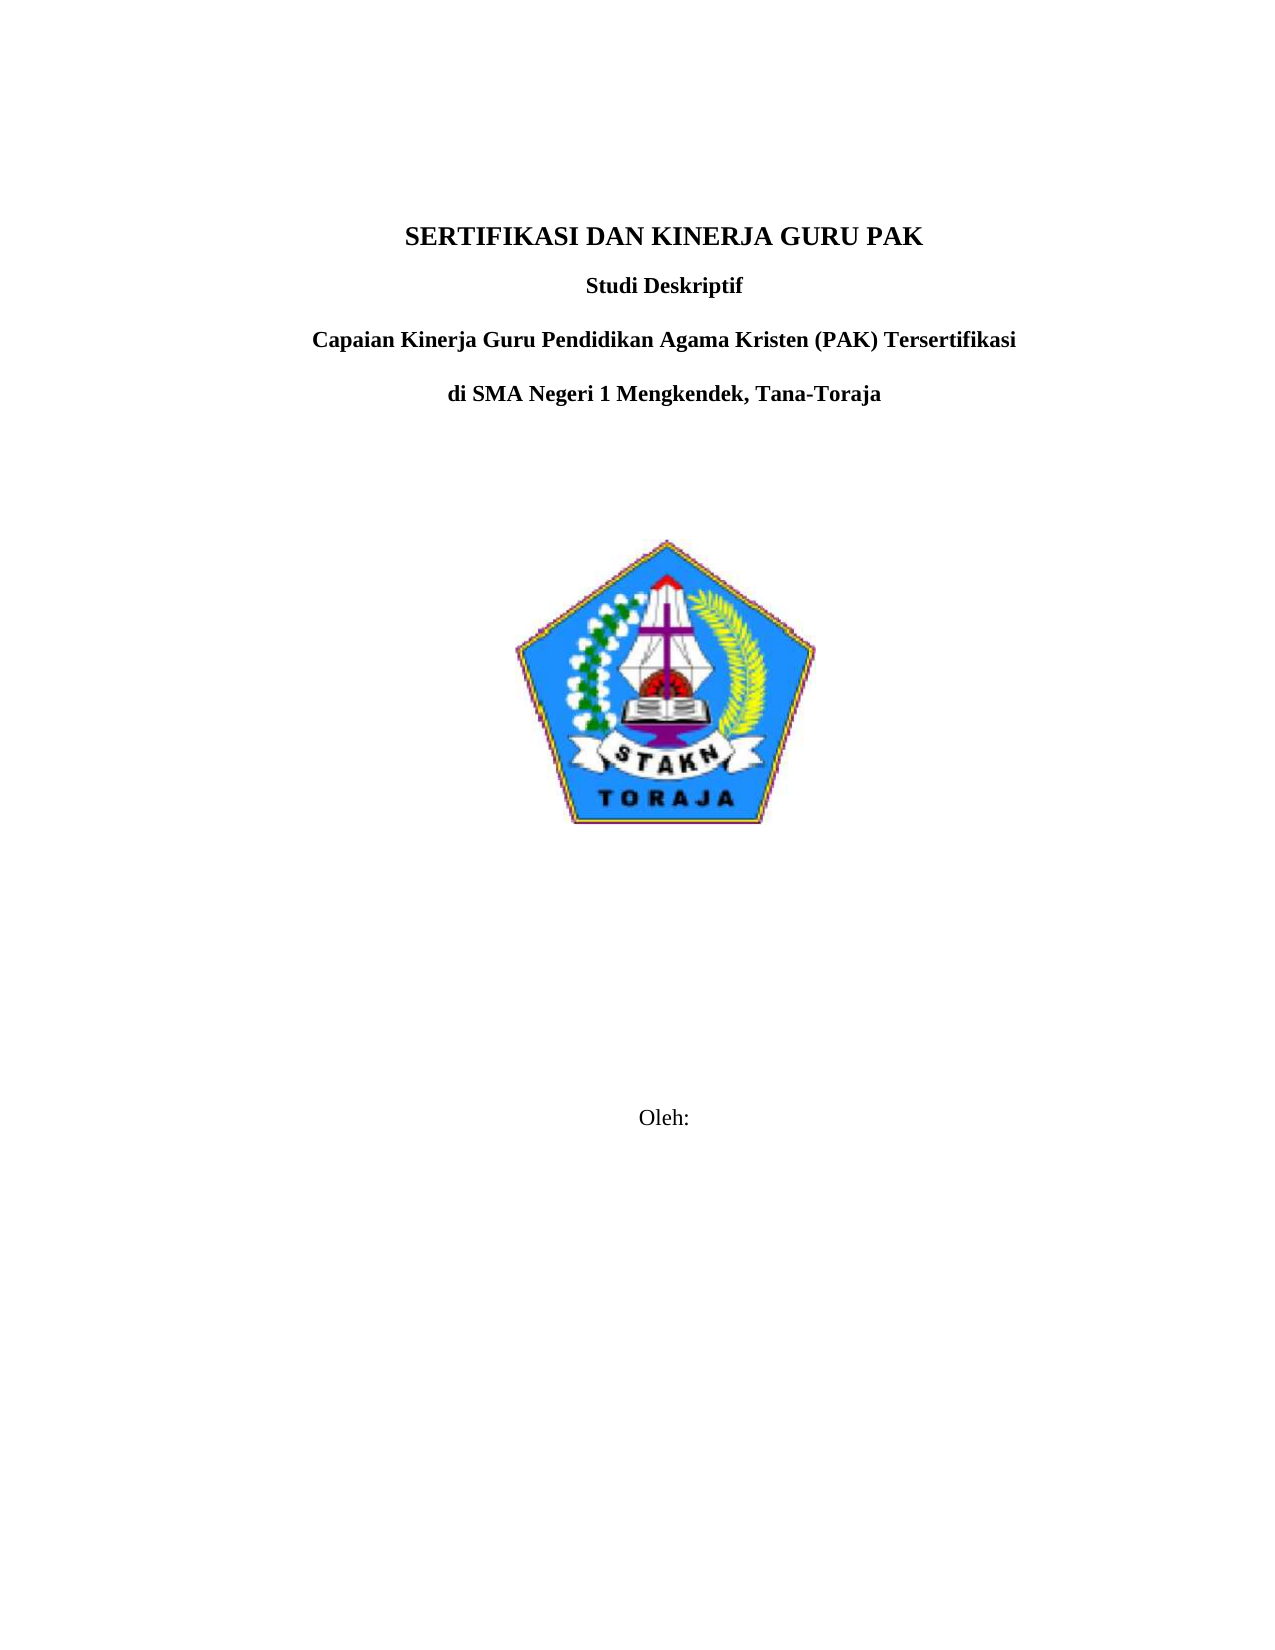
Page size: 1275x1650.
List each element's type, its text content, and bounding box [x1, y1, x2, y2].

picture [515, 539, 816, 825]
subtitle SERTIFIKASI DAN KINERJA GURU PAK [301, 223, 1027, 251]
text Studi Deskriptif [301, 251, 1027, 304]
text Oleh: [301, 1107, 1027, 1130]
text Capaian Kinerja Guru Pendidikan Agama Kristen (PAK) Tersertifikasi di SMA Negeri 1 Mengkendek, Tana-Toraja [301, 304, 1027, 412]
